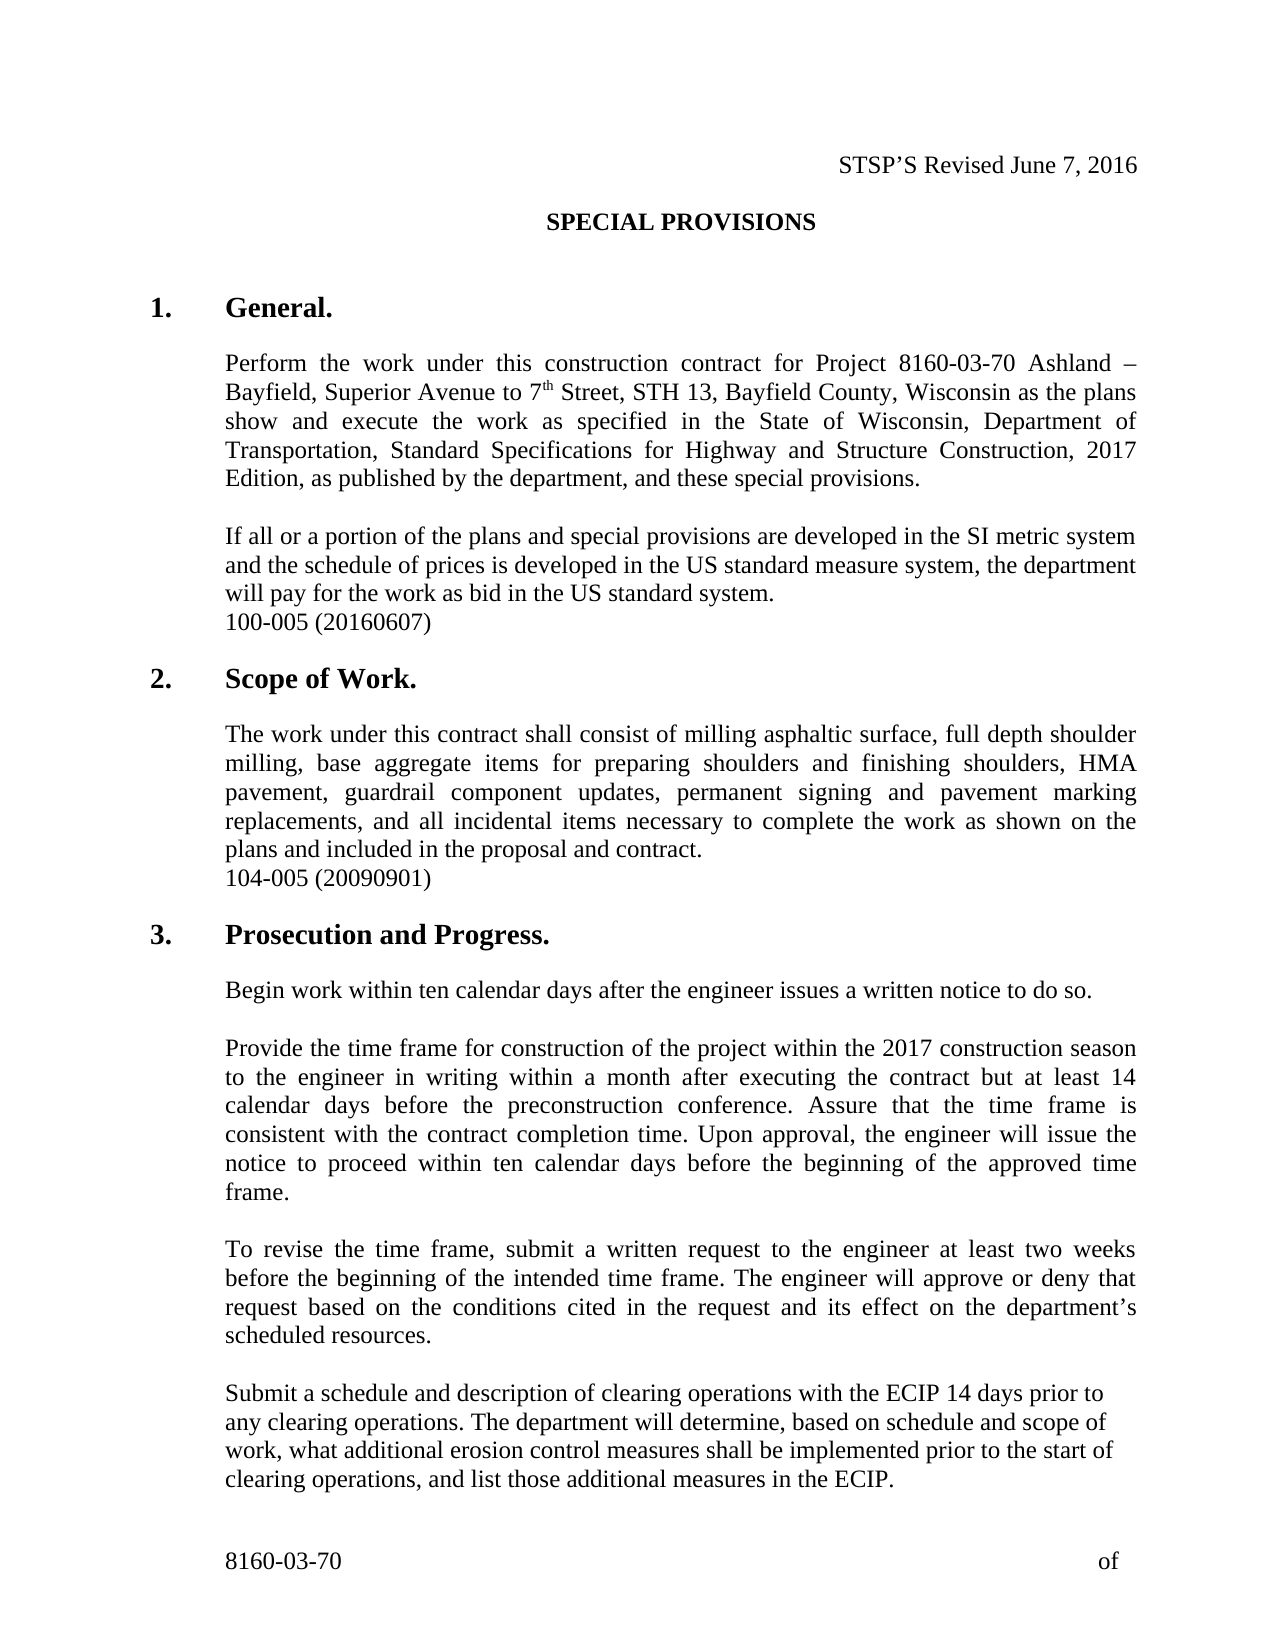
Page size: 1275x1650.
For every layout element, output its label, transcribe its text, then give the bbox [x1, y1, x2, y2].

subtitle Scope of Work. [150, 661, 1137, 694]
text Perform the work under this construction contract for Project 8160-03-70 Ashland – Bayfield, Superior Avenue to 7th Street, STH 13, Bayfield County, Wisconsin as the plans show and execute the work as specified in the State of Wisconsin, Department of Transportation, Standard Specifications for Highway and Structure Construction, 2017 Edition, as published by the department, and these special provisions. [225, 348, 1137, 492]
text Begin work within ten calendar days after the engineer issues a written notice to do so. [225, 976, 1137, 1004]
text Submit a schedule and description of clearing operations with the ECIP 14 days prior to any clearing operations. The department will determine, based on schedule and scope of work, what additional erosion control measures shall be implemented prior to the start of clearing operations, and list those additional measures in the ECIP. [225, 1378, 1137, 1493]
text 100-005 (20160607) [225, 607, 1137, 636]
subtitle General. [150, 290, 1137, 323]
text Provide the time frame for construction of the project within the 2017 construction season to the engineer in writing within a month after executing the contract but at least 14 calendar days before the preconstruction conference. Assure that the time frame is consistent with the contract completion time. Upon approval, the engineer will issue the notice to proceed within ten calendar days before the beginning of the approved time frame. [225, 1033, 1137, 1206]
text 104-005 (20090901) [225, 863, 1137, 892]
text The work under this contract shall consist of milling asphaltic surface, full depth shoulder milling, base aggregate items for preparing shoulders and finishing shoulders, HMA pavement, guardrail component updates, permanent signing and pavement marking replacements, and all incidental items necessary to complete the work as shown on the plans and included in the proposal and contract. [225, 719, 1137, 863]
text SPECIAL PROVISIONS [225, 207, 1137, 236]
text STSP’S Revised June 7, 2016 [225, 150, 1137, 179]
subtitle Prosecution and Progress. [150, 917, 1137, 951]
text If all or a portion of the plans and special provisions are developed in the SI metric system and the schedule of prices is developed in the US standard measure system, the department will pay for the work as bid in the US standard system. [225, 521, 1137, 607]
text To revise the time frame, submit a written request to the engineer at least two weeks before the beginning of the intended time frame. The engineer will approve or deny that request based on the conditions cited in the request and its effect on the department’s scheduled resources. [225, 1234, 1137, 1349]
